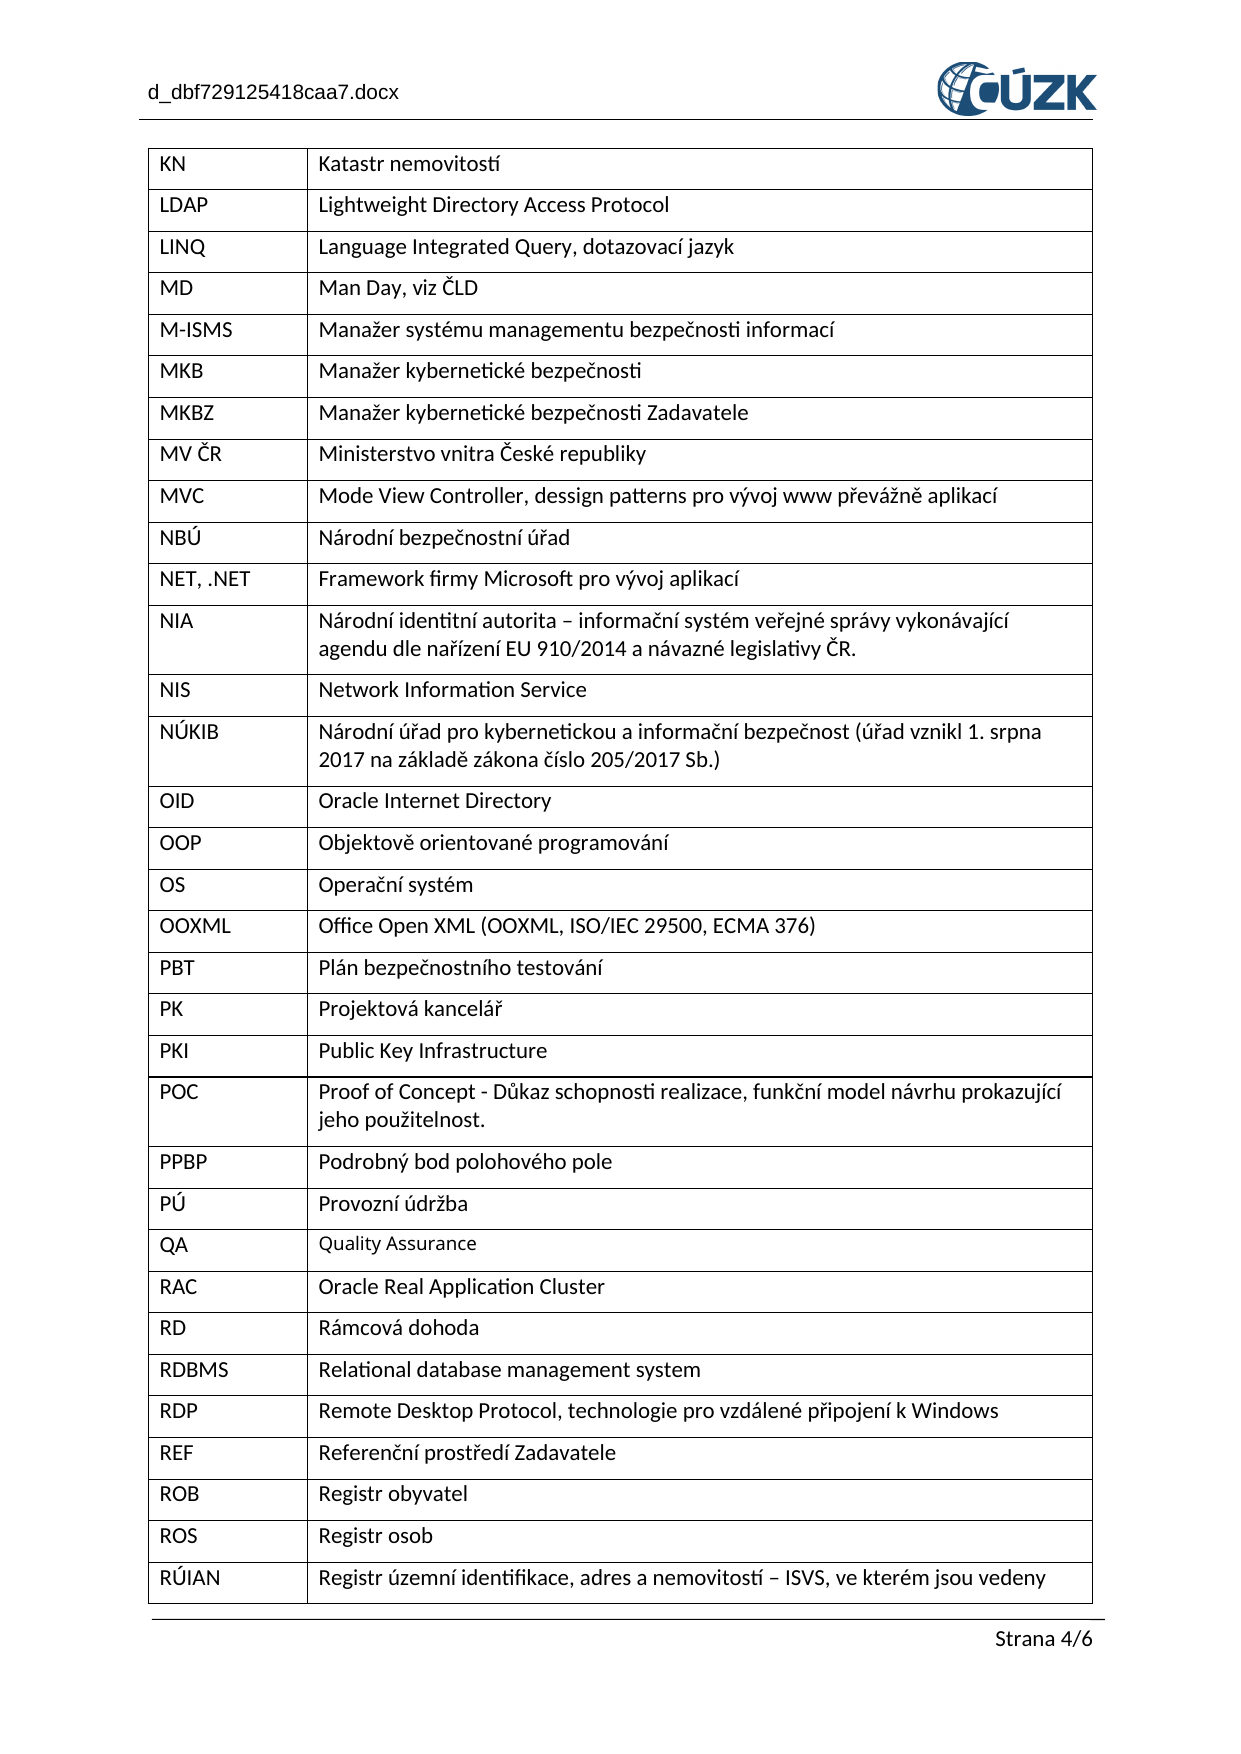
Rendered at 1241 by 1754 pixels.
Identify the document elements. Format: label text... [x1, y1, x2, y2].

table_cell Podrobný bod polohového pole [308, 1147, 1092, 1188]
table_cell MVC [149, 481, 307, 522]
table_cell PK [149, 994, 307, 1035]
table_cell PÚ [149, 1189, 307, 1229]
table_cell Lightweight Directory Access Protocol [308, 190, 1092, 231]
table_cell Registr osob [308, 1521, 1092, 1562]
table_cell NBÚ [149, 523, 307, 563]
table_cell Národní identitní autorita – informační systém veřejné správy vykonávající agendu dle nařízení EU 910/2014 a návazné legislativy ČR. [308, 606, 1092, 674]
picture [937, 62, 1097, 116]
table_cell Referenční prostředí Zadavatele [308, 1438, 1092, 1478]
table_cell MKBZ [149, 398, 307, 438]
table_cell Plán bezpečnostního testování [308, 953, 1092, 993]
table_cell OS [149, 870, 307, 910]
table_cell Oracle Internet Directory [308, 787, 1092, 827]
table_cell Katastr nemovitostí [308, 149, 1092, 189]
table_cell Ministerstvo vnitra České republiky [308, 440, 1092, 480]
table_cell MKB [149, 356, 307, 397]
table_cell Rámcová dohoda [308, 1313, 1092, 1354]
table_cell Manažer kybernetické bezpečnosti [308, 356, 1092, 397]
table_cell RÚIAN [149, 1563, 307, 1603]
table_cell Relational database management system [308, 1355, 1092, 1395]
table_cell Framework firmy Microsoft pro vývoj aplikací [308, 564, 1092, 605]
table_cell OOP [149, 828, 307, 869]
table_cell Network Information Service [308, 675, 1092, 716]
table_cell Národní bezpečnostní úřad [308, 523, 1092, 563]
table_cell Quality Assurance [308, 1230, 1092, 1271]
table_cell OOXML [149, 911, 307, 952]
table_cell KN [149, 149, 307, 189]
table_cell ROS [149, 1521, 307, 1562]
table_cell Projektová kancelář [308, 994, 1092, 1035]
table_cell POC [149, 1078, 307, 1146]
table_cell OID [149, 787, 307, 827]
table_cell Remote Desktop Protocol, technologie pro vzdálené připojení k Windows [308, 1396, 1092, 1437]
table_cell MD [149, 273, 307, 314]
table_cell Registr obyvatel [308, 1480, 1092, 1520]
table_cell NÚKIB [149, 717, 307, 786]
table_cell LINQ [149, 232, 307, 272]
table_cell RD [149, 1313, 307, 1354]
table_cell NET, .NET [149, 564, 307, 605]
table_cell RAC [149, 1272, 307, 1312]
table_cell PPBP [149, 1147, 307, 1188]
table_cell NIA [149, 606, 307, 674]
table_cell ROB [149, 1480, 307, 1520]
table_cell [308, 1563, 1092, 1603]
table_cell Mode View Controller, dessign patterns pro vývoj www převážně aplikací [308, 481, 1092, 522]
table_cell Oracle Real Application Cluster [308, 1272, 1092, 1312]
table_cell Office Open XML (OOXML, ISO/IEC 29500, ECMA 376) [308, 911, 1092, 952]
table_cell Operační systém [308, 870, 1092, 910]
table_cell Language Integrated Query, dotazovací jazyk [308, 232, 1092, 272]
table_cell Manažer kybernetické bezpečnosti Zadavatele [308, 398, 1092, 438]
table_cell REF [149, 1438, 307, 1478]
table_cell LDAP [149, 190, 307, 231]
table_cell RDBMS [149, 1355, 307, 1395]
table_cell Public Key Infrastructure [308, 1036, 1092, 1076]
table_cell Proof of Concept - Důkaz schopnosti realizace, funkční model návrhu prokazující jeho použitelnost. [308, 1078, 1092, 1146]
table_cell M-ISMS [149, 315, 307, 355]
table_cell Objektově orientované programování [308, 828, 1092, 869]
table_cell Manažer systému managementu bezpečnosti informací [308, 315, 1092, 355]
table_cell NIS [149, 675, 307, 716]
table_cell QA [149, 1230, 307, 1271]
table_cell PBT [149, 953, 307, 993]
table_cell Man Day, viz ČLD [308, 273, 1092, 314]
table_cell Národní úřad pro kybernetickou a informační bezpečnost (úřad vznikl 1. srpna 2017 na základě zákona číslo 205/2017 Sb.) [308, 717, 1092, 786]
table_cell RDP [149, 1396, 307, 1437]
table_cell PKI [149, 1036, 307, 1076]
table_cell Provozní údržba [308, 1189, 1092, 1229]
table_cell MV ČR [149, 440, 307, 480]
